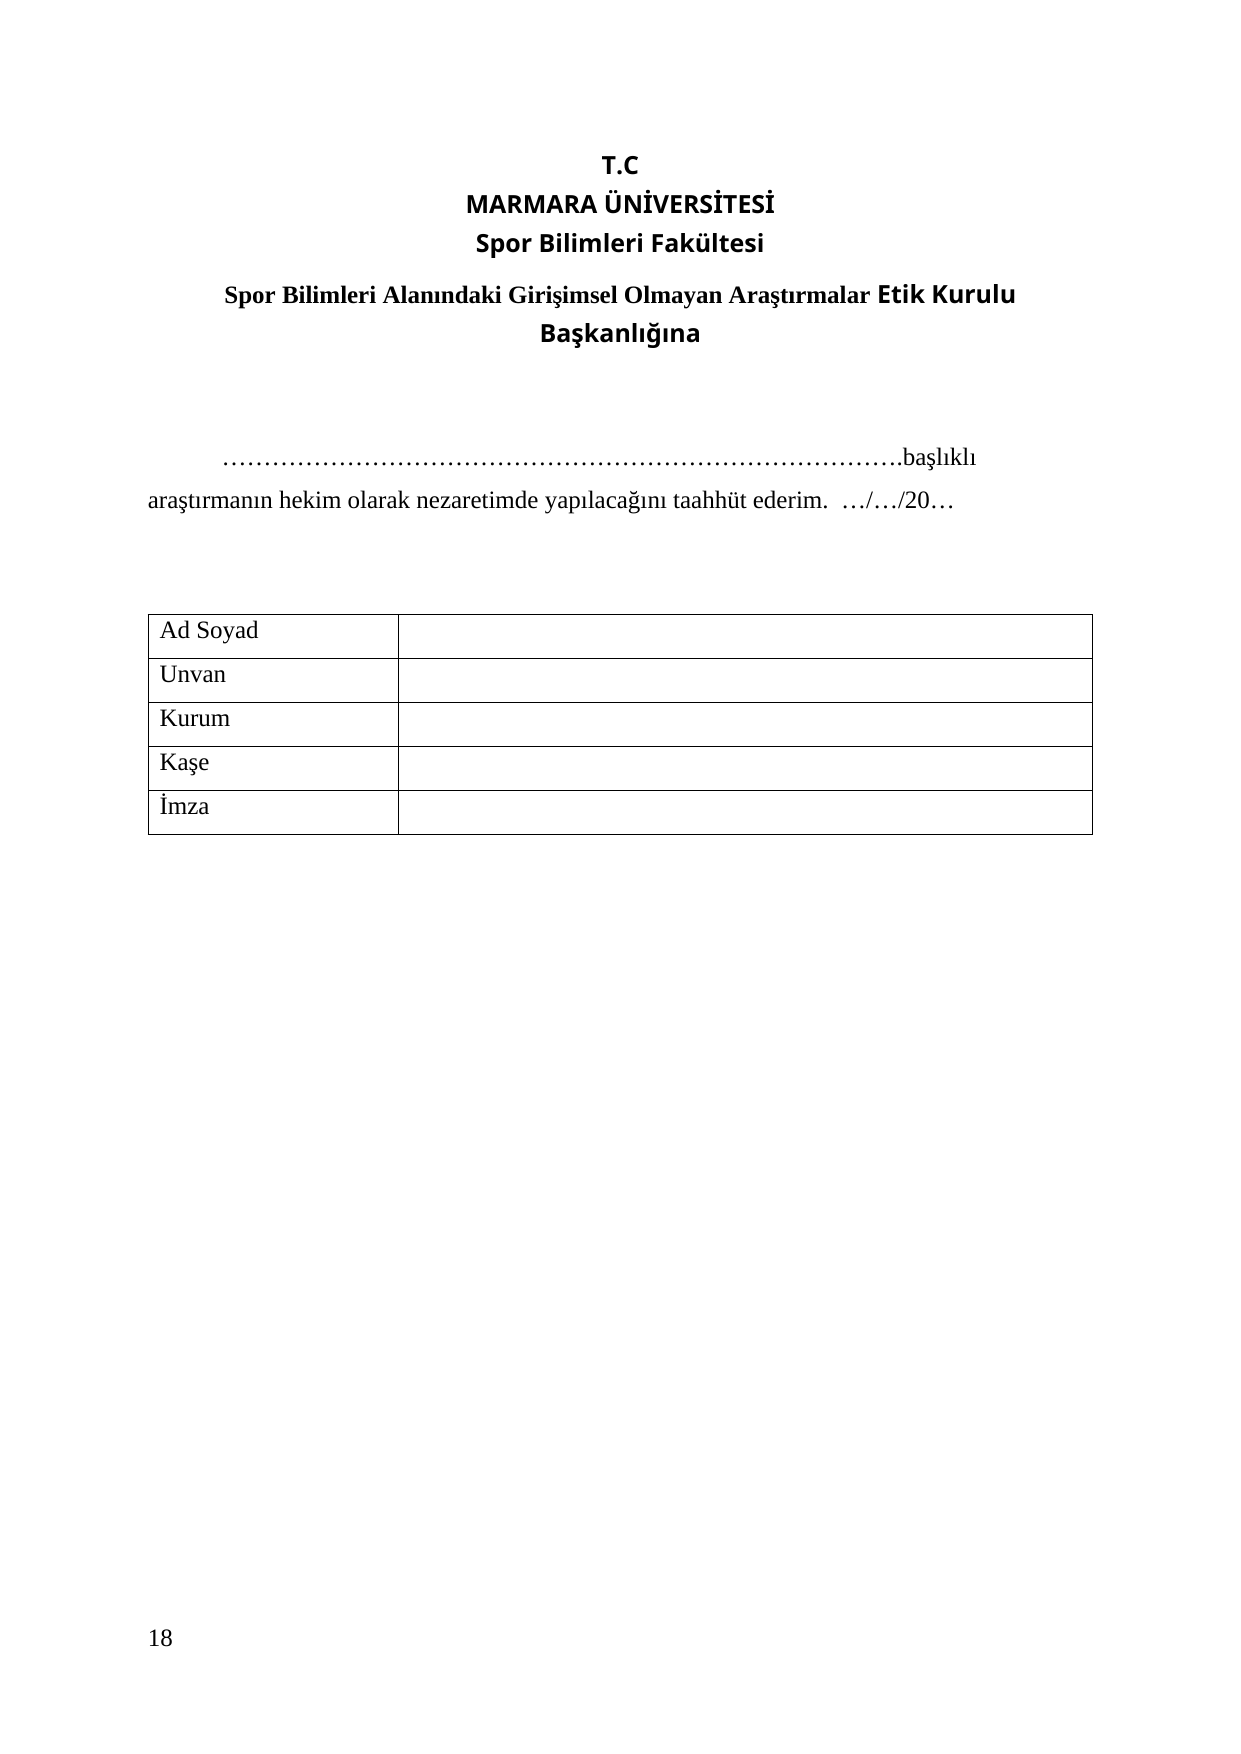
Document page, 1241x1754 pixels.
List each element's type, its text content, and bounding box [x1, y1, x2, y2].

table_cell Kaşe [149, 747, 398, 790]
text MARMARA ÜNİVERSİTESİ [148, 187, 1093, 221]
table_cell Kurum [149, 703, 398, 746]
table_cell İmza [149, 791, 398, 834]
table_cell [399, 791, 1092, 834]
text Spor Bilimleri Alanındaki Girişimsel Olmayan Araştırmalar Etik Kurulu Başkanlığına [148, 277, 1093, 350]
text T.C [148, 148, 1093, 182]
table_cell [399, 747, 1092, 790]
table_cell Unvan [149, 659, 398, 702]
table_header Ad Soyad [149, 615, 398, 658]
table_cell [399, 703, 1092, 746]
text ……………………………………………………………………….başlıklı araştırmanın hekim olarak nezaretimde yapılacağını taahhüt ederim. …/…/20… [148, 442, 1093, 513]
table_cell [399, 659, 1092, 702]
table_header [399, 615, 1092, 658]
text Spor Bilimleri Fakültesi [148, 226, 1093, 260]
